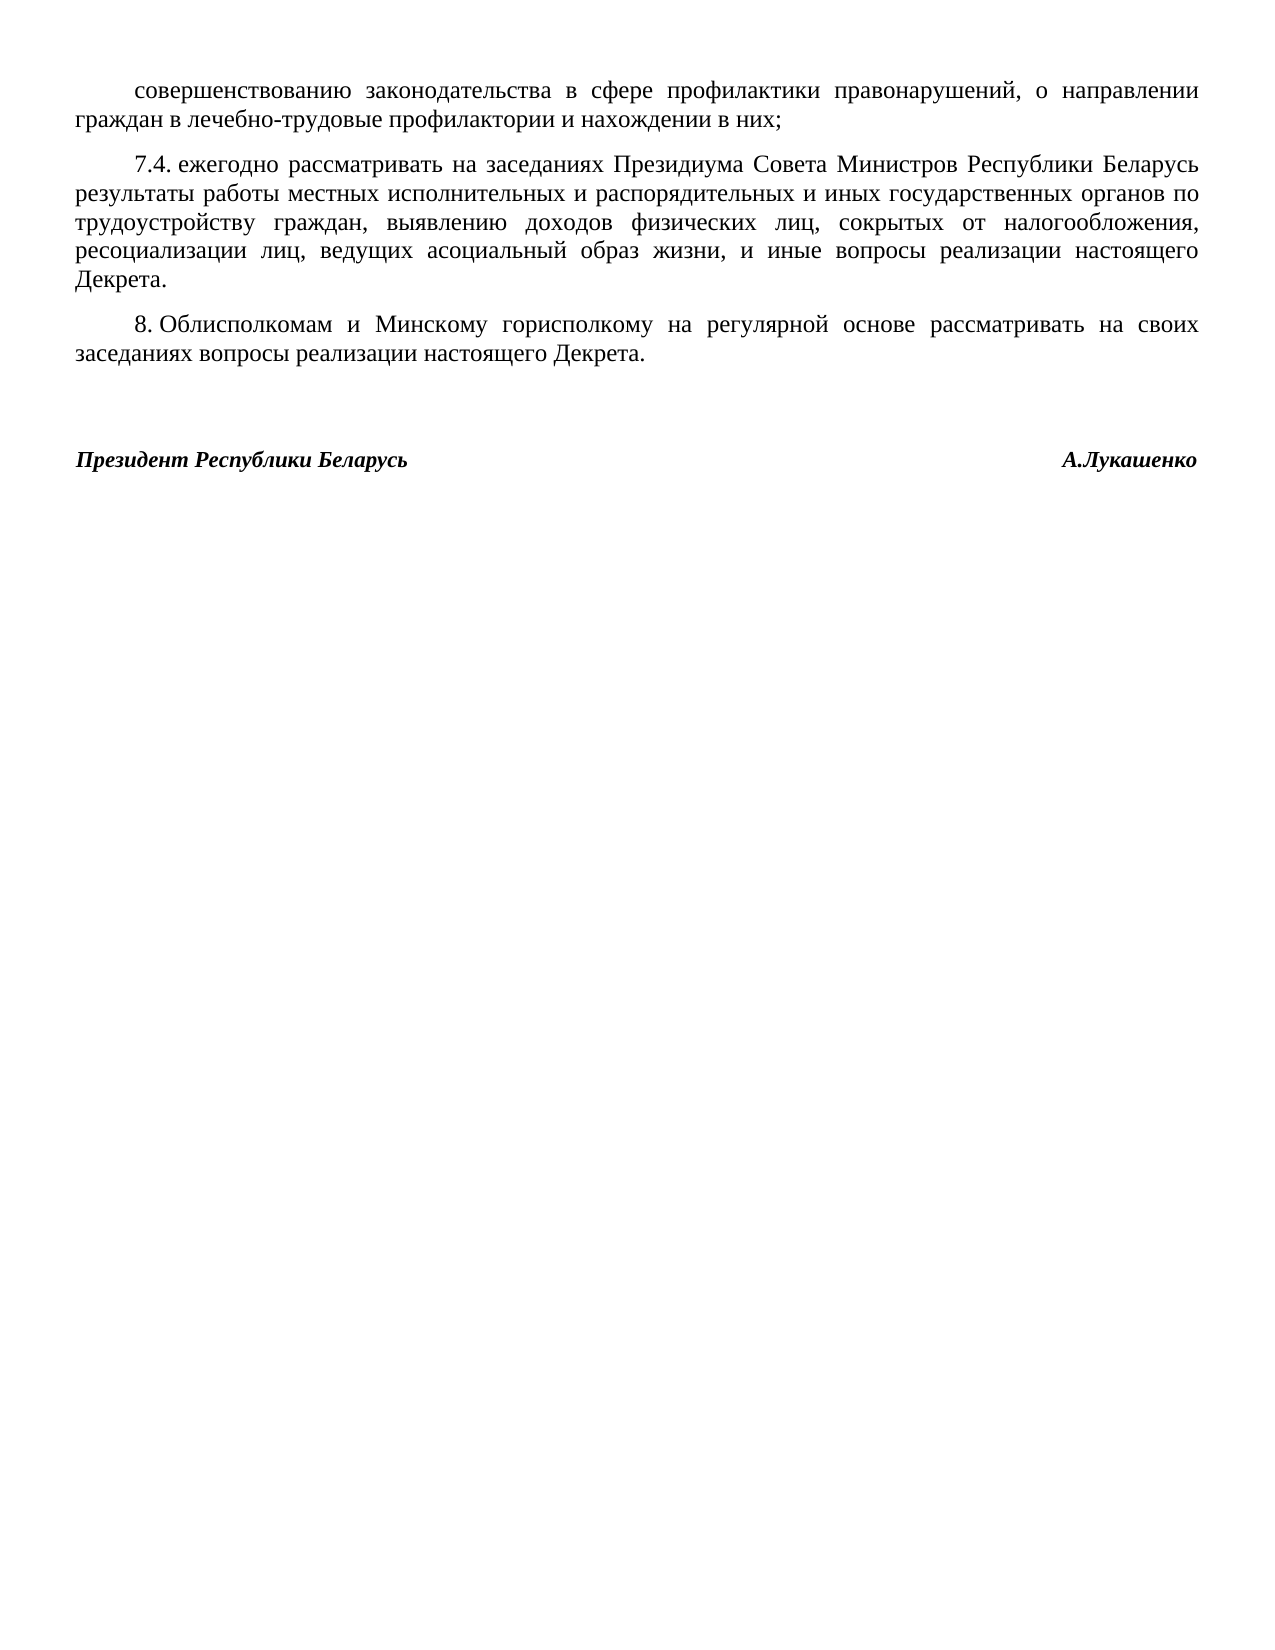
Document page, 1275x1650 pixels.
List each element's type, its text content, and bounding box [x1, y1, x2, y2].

text совершенствованию законодательства в сфере профилактики правонарушений, о направлении граждан в лечебно-трудовые профилактории и нахождении в них; [75, 75, 1200, 132]
text 7.4. ежегодно рассматривать на заседаниях Президиума Совета Министров Республики Беларусь результаты работы местных исполнительных и распорядительных и иных государственных органов по трудоустройству граждан, выявлению доходов физических лиц, сокрытых от налогообложения, ресоциализации лиц, ведущих асоциальный образ жизни, и иные вопросы реализации настоящего Декрета. [75, 149, 1200, 293]
text 8. Облисполкомам и Минскому горисполкому на регулярной основе рассматривать на своих заседаниях вопросы реализации настоящего Декрета. [75, 309, 1200, 367]
table_header Президент Республики Беларусь [75, 429, 637, 472]
table_header А.Лукашенко [637, 429, 1200, 472]
